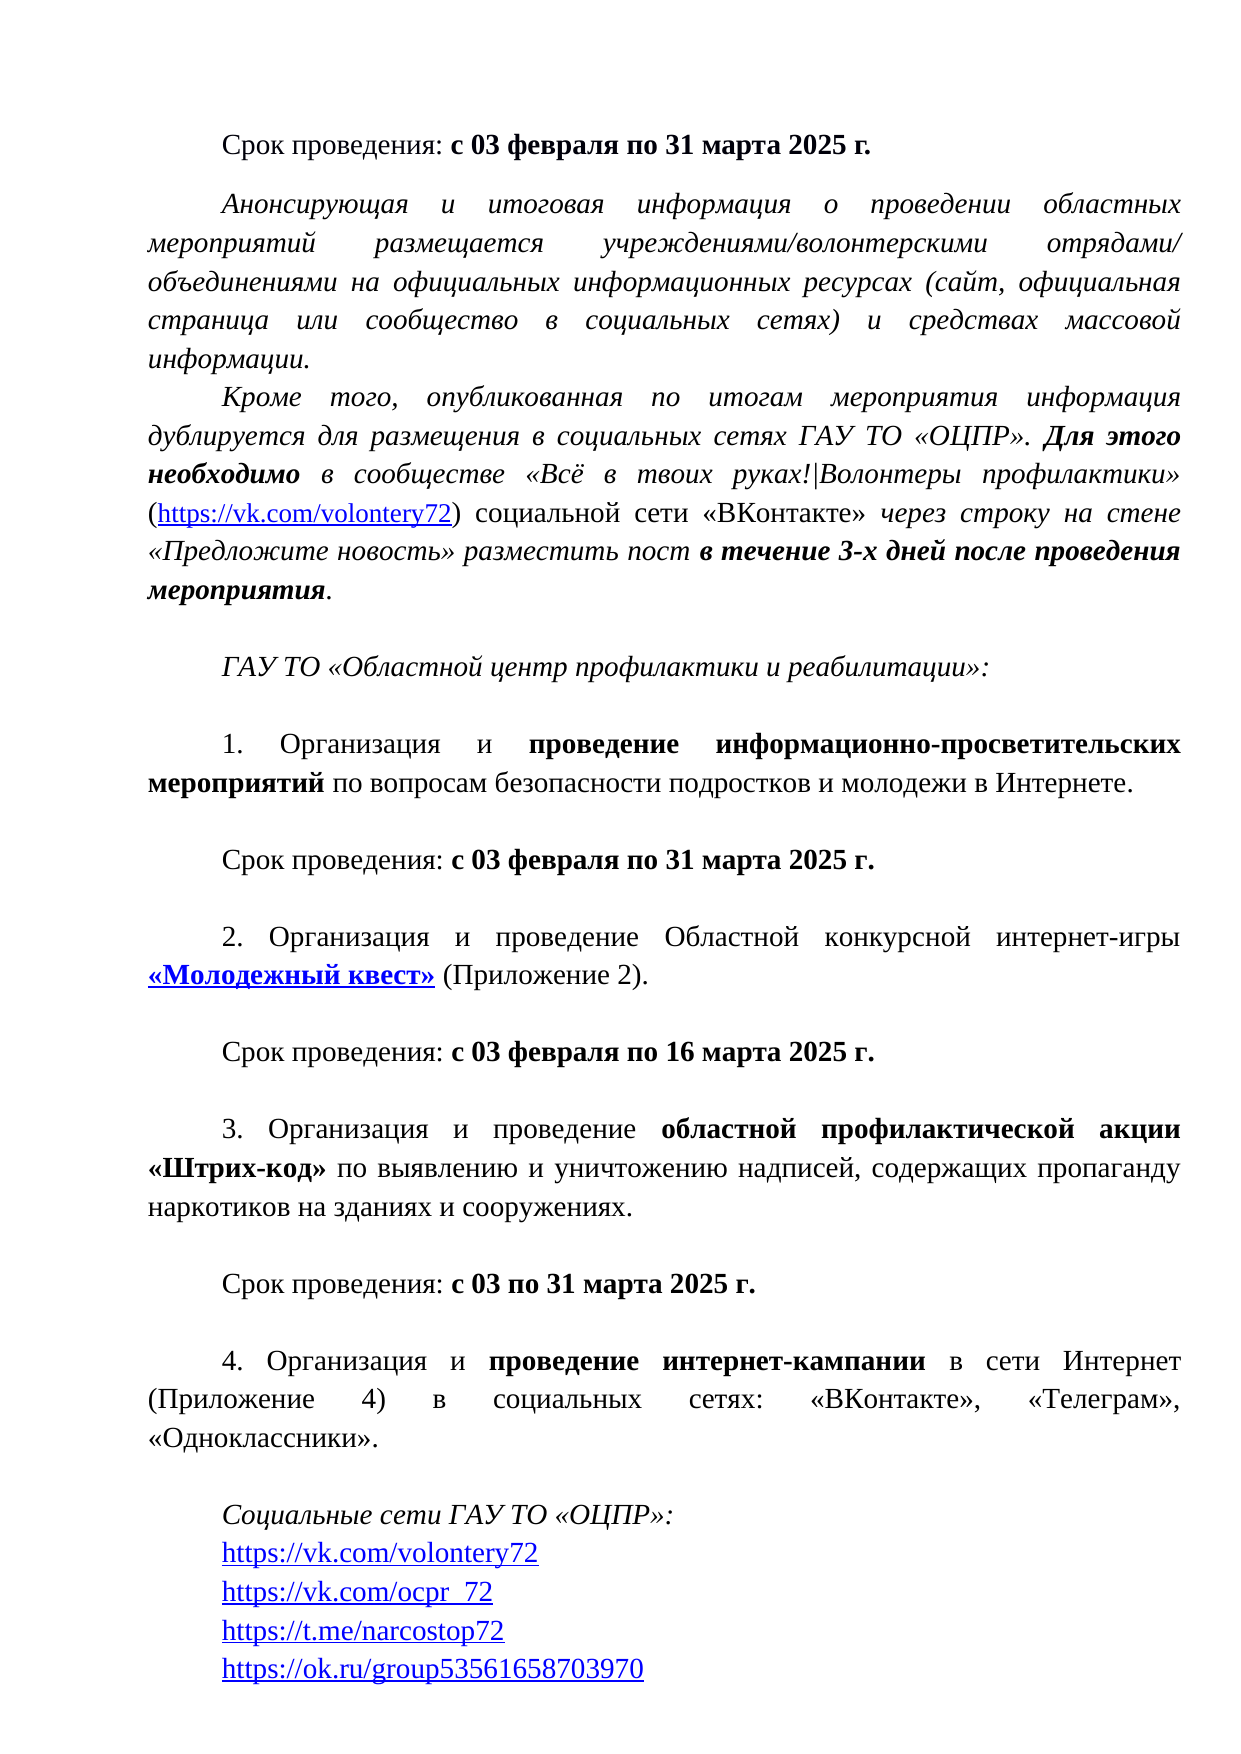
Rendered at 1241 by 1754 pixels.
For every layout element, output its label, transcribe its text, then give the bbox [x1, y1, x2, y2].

text https://vk.com/ocpr_72 [148, 1574, 1181, 1608]
text 3. Организация и проведение областной профилактической акции «Штрих-код» по выявлению и уничтожению надписей, содержащих пропаганду наркотиков на зданиях и сооружениях. [148, 1112, 1181, 1222]
list 2. Организация и проведение Областной конкурсной интернет-игры «Молодежный квест» (Приложение 2). [148, 919, 1181, 991]
text 4. Организация и проведение интернет-кампании в сети Интернет (Приложение 4) в социальных сетях: «ВКонтакте», «Телеграм», «Одноклассники». [148, 1343, 1181, 1453]
text https://t.me/narcostop72 [148, 1613, 1181, 1646]
list 1. Организация и проведение информационно-просветительских мероприятий по вопросам безопасности подростков и молодежи в Интернете. [148, 726, 1181, 798]
text https://vk.com/volontery72 [148, 1536, 1181, 1569]
text Социальные сети ГАУ ТО «ОЦПР»: [148, 1497, 1181, 1531]
text Кроме того, опубликованная по итогам мероприятия информация дублируется для размещения в социальных сетях ГАУ ТО «ОЦПР». Для этого необходимо в сообществе «Всё в твоих руках!|Волонтеры профилактики» (https://vk.com/volontery72) социальной сети «ВКонтакте» через строку на стене «Предложите новость» разместить пост в течение 3-х дней после проведения мероприятия. [148, 379, 1181, 606]
list Срок проведения: с 03 февраля по 31 марта 2025 г. [148, 842, 1181, 875]
text Анонсирующая и итоговая информация о проведении областных мероприятий размещается учреждениями/волонтерскими отрядами/ объединениями на официальных информационных ресурсах (сайт, официальная страница или сообщество в социальных сетях) и средствах массовой информации. [148, 187, 1181, 374]
text Срок проведения: с 03 по 31 марта 2025 г. [148, 1266, 1181, 1299]
text https://ok.ru/group53561658703970 [148, 1651, 1181, 1685]
list Срок проведения: с 03 февраля по 16 марта 2025 г. [148, 1034, 1181, 1068]
list ГАУ ТО «Областной центр профилактики и реабилитации»: [148, 649, 1181, 683]
text Срок проведения: с 03 февраля по 31 марта 2025 г. [148, 127, 1181, 161]
